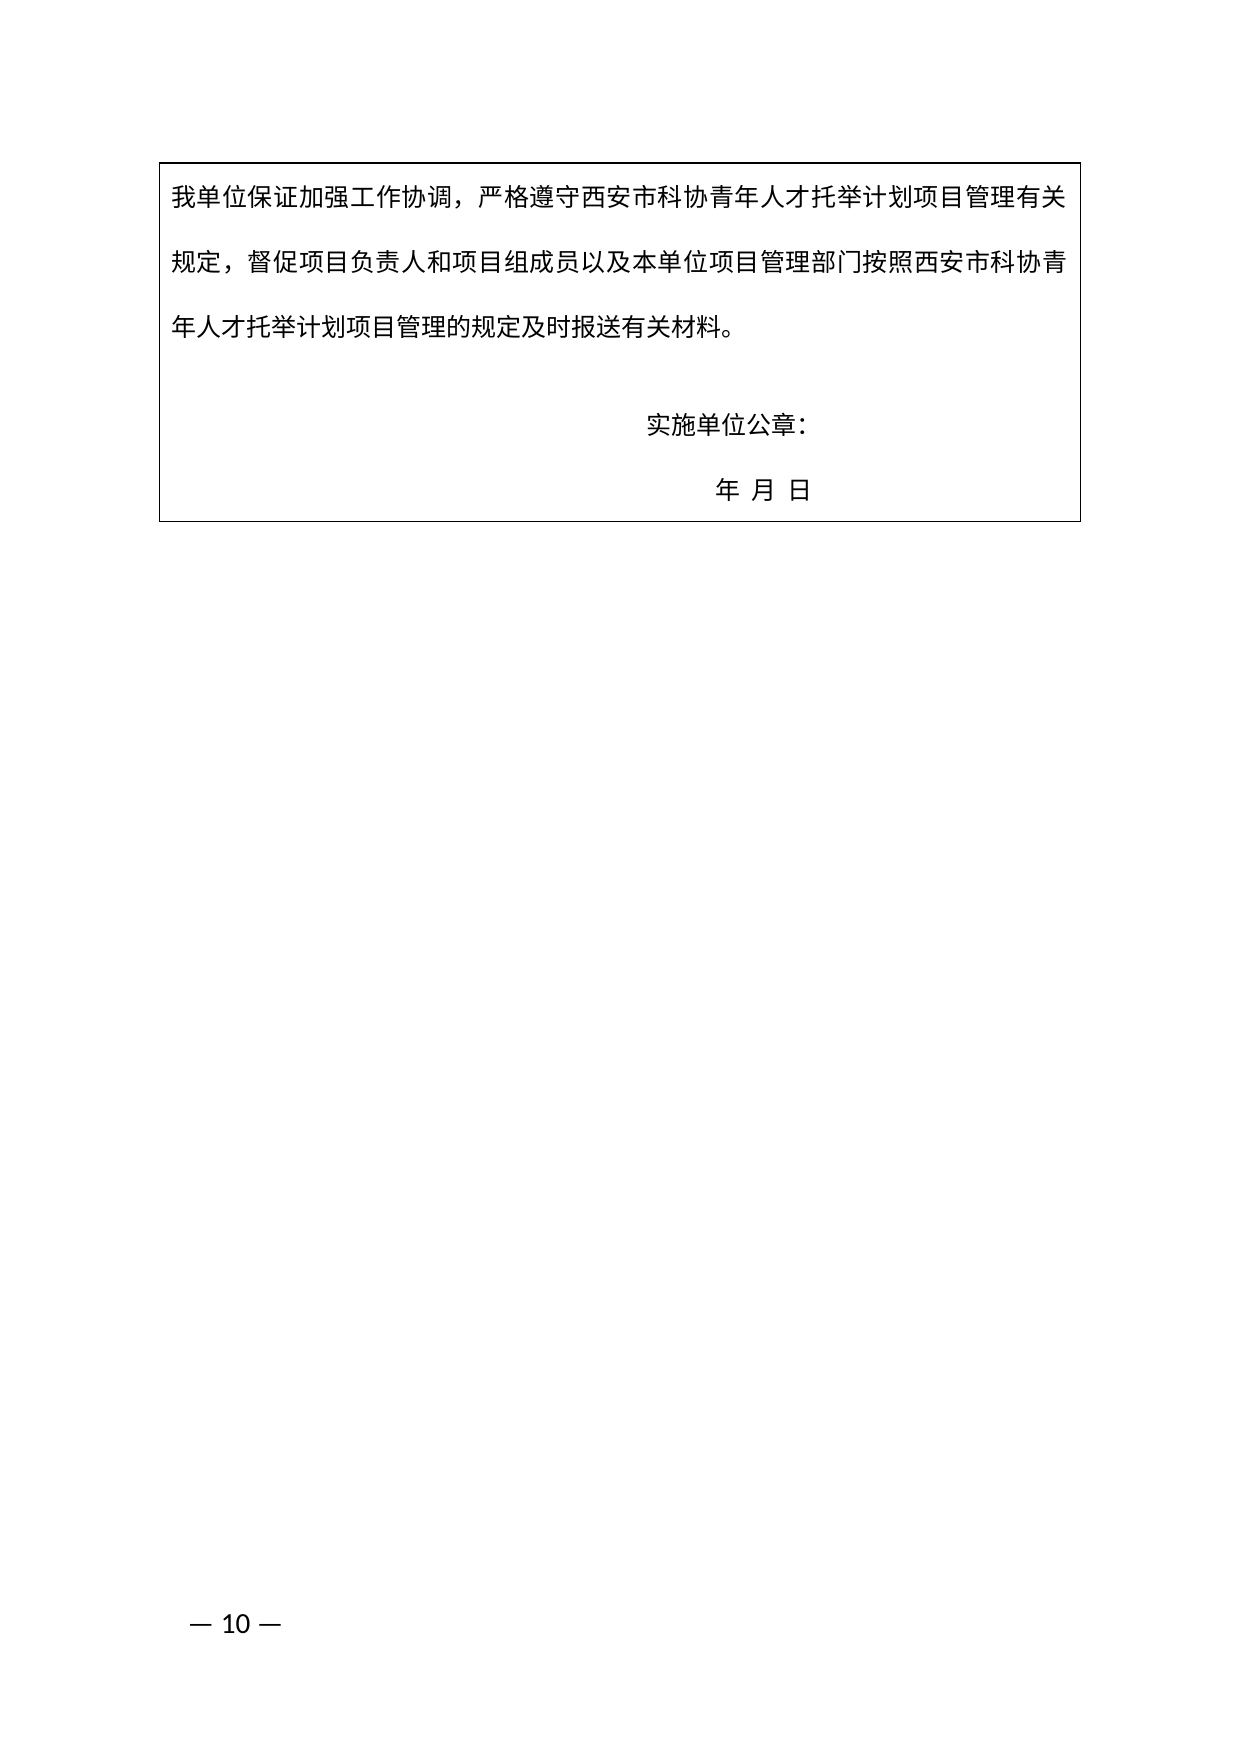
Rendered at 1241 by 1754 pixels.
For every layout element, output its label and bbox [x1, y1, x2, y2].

table_cell [160, 164, 1080, 521]
